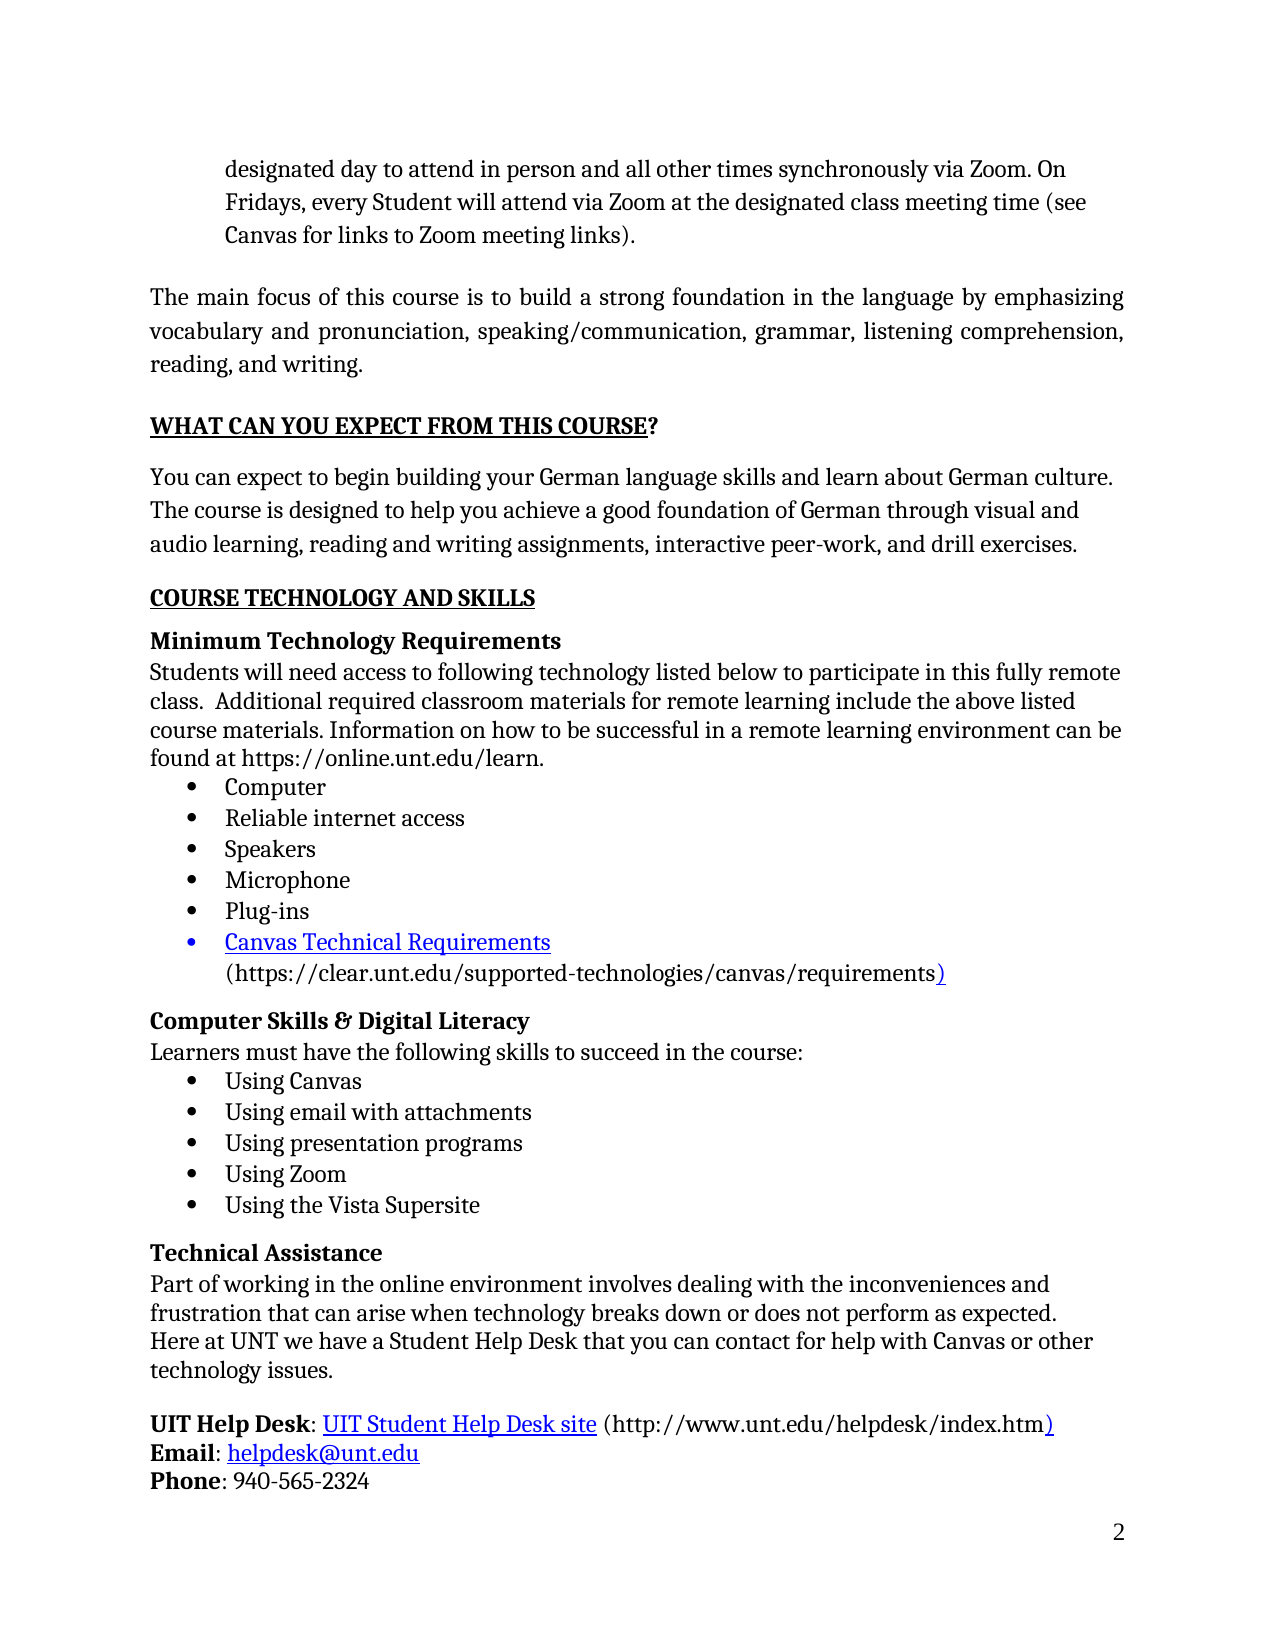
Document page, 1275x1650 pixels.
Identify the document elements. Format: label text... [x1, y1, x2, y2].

list Plug-ins [187, 897, 1125, 926]
list Canvas Technical Requirements (https://clear.unt.edu/supported-technologies/canvas/requirements) [187, 928, 1125, 988]
subtitle Minimum Technology Requirements [150, 627, 1125, 656]
text Part of working in the online environment involves dealing with the inconveniences and frustration that can arise when technology breaks down or does not perform as expected. Here at UNT we have a Student Help Desk that you can contact for help with Canvas or other technology issues. [150, 1270, 1110, 1385]
list Microphone [187, 866, 1125, 895]
list Using Canvas [187, 1067, 1125, 1096]
list Speakers [187, 835, 1125, 864]
list Computer [187, 773, 1125, 802]
text UIT Help Desk: UIT Student Help Desk site (http://www.unt.edu/helpdesk/index.htm) [150, 1410, 1125, 1438]
text WHAT CAN YOU EXPECT FROM THIS COURSE? [150, 407, 1125, 441]
list Using the Vista Supersite [187, 1191, 1125, 1220]
text Phone: 940-565-2324 [150, 1467, 432, 1496]
text Email: helpdesk@unt.edu [150, 1438, 1125, 1467]
text Students will need access to following technology listed below to participate in this fully remote class. Additional required classroom materials for remote learning include the above listed course materials. Information on how to be successful in a remote learning environment can be found at https://online.unt.edu/learn. [544, 658, 1125, 773]
list Using Zoom [187, 1160, 1125, 1189]
subtitle COURSE TECHNOLOGY AND SKILLS [150, 583, 1125, 612]
text The main focus of this course is to build a strong foundation in the language by emphasizing vocabulary and pronunciation, speaking/communication, grammar, listening comprehension, reading, and writing. [150, 279, 1125, 379]
subtitle Computer Skills & Digital Literacy [150, 1007, 1125, 1036]
subtitle Technical Assistance [150, 1239, 1125, 1267]
text Learners must have the following skills to succeed in the course: [150, 1038, 1125, 1067]
list Reliable internet access [187, 804, 1125, 833]
list Using presentation programs [187, 1129, 1125, 1158]
list Using email with attachments [187, 1098, 1125, 1127]
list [187, 150, 1125, 250]
text You can expect to begin building your German language skills and learn about German culture. The course is designed to help you achieve a good foundation of German through visual and audio learning, reading and writing assignments, interactive peer-work, and drill exercises. [150, 458, 1125, 558]
